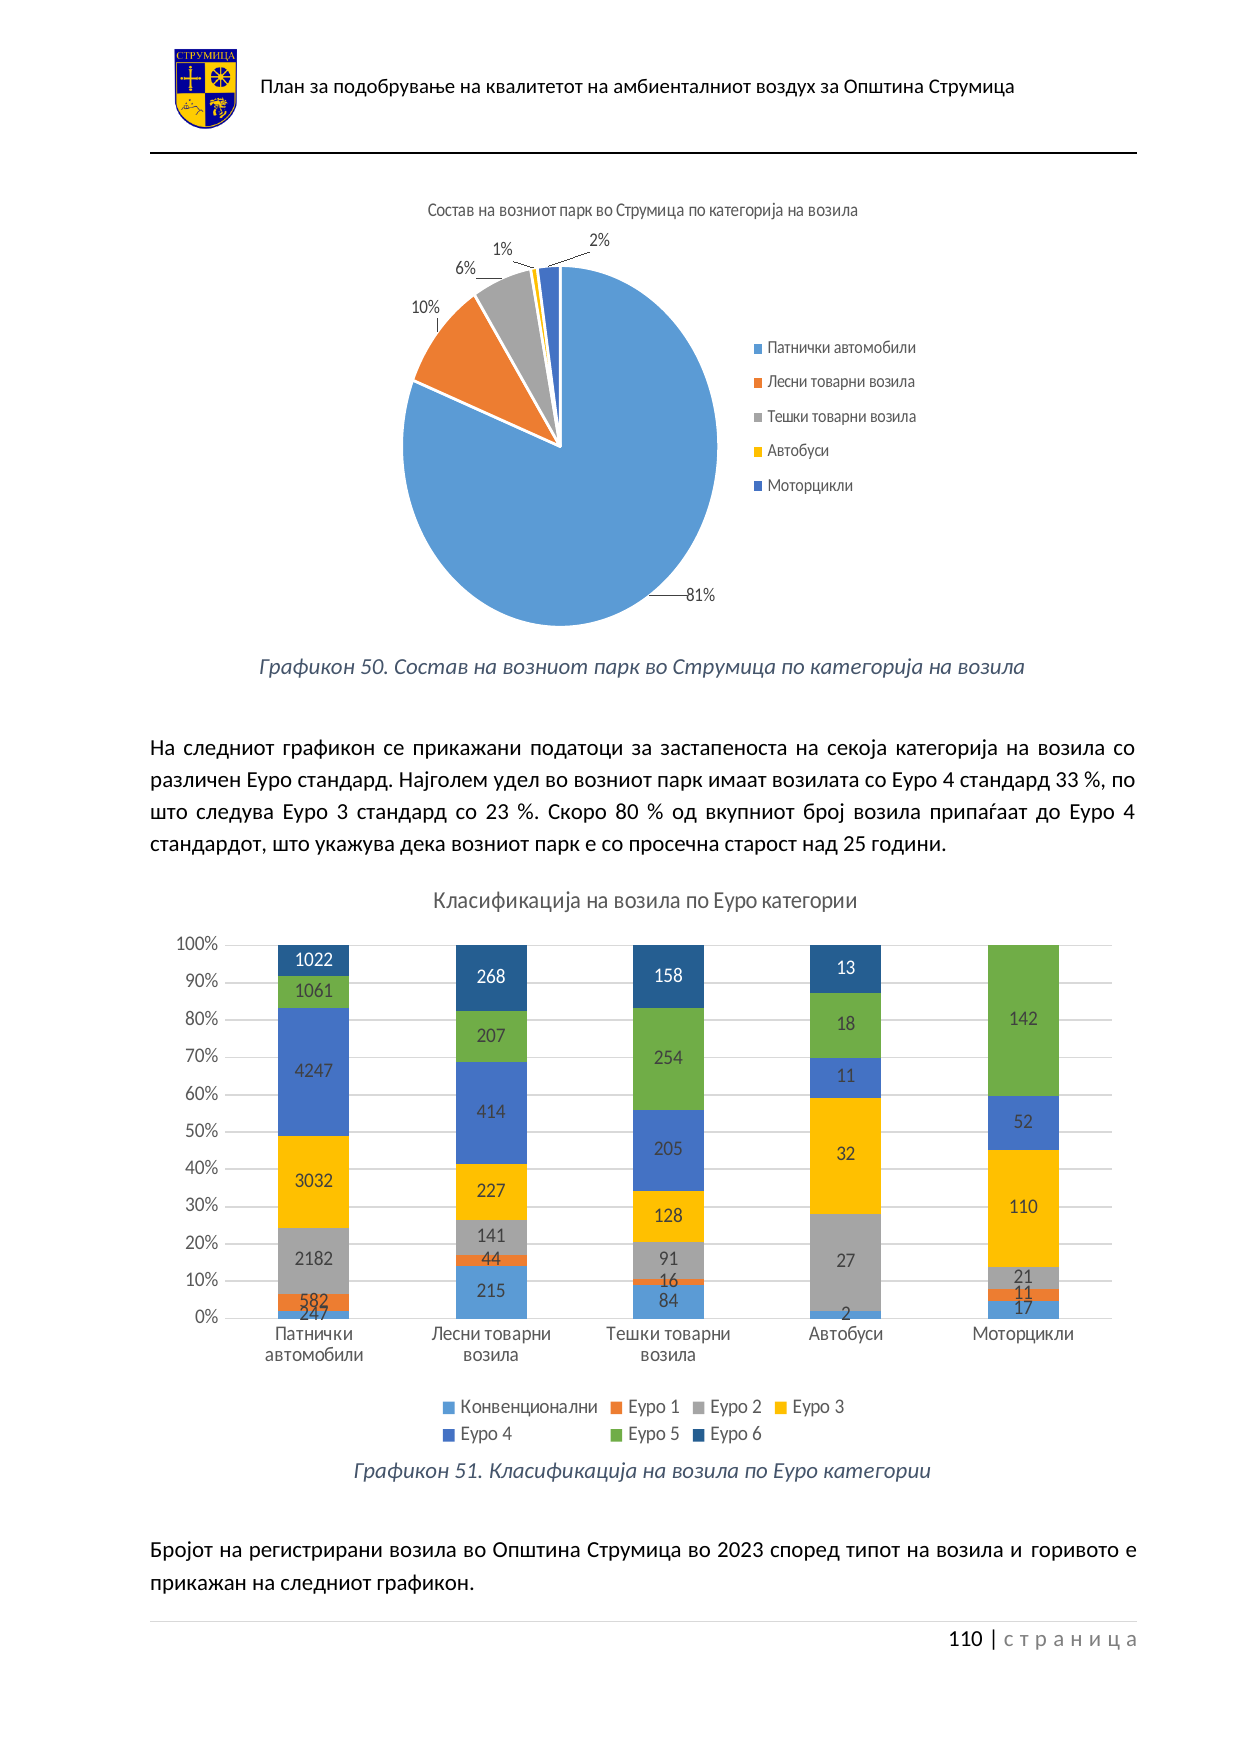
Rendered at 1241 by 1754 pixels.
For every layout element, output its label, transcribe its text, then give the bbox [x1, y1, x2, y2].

text На следниот графикон се прикажани податоци за застапеноста на секоја категорија на возила со различен Еуро стандард. Најголем удел во возниот парк имаат возилата со Еуро 4 стандард 33 %, по што следува Еуро 3 стандард со 23 %. Скоро 80 % од вкупниот број возила припаѓаат до Еуро 4 стандардот, што укажува дека возниот парк е со просечна старост над 25 години. [150, 733, 1137, 858]
picture [174, 48, 237, 129]
text Графикон 51. Класификација на возила по Еуро категории [150, 1457, 1137, 1484]
text Графикон 50. Состав на возниот парк во Струмица по категорија на возила [150, 652, 1137, 680]
text Бројот на регистрирани возила во Општина Струмица во 2023 според типот на возила и горивото е прикажан на следниот графикон. [150, 1536, 1137, 1596]
